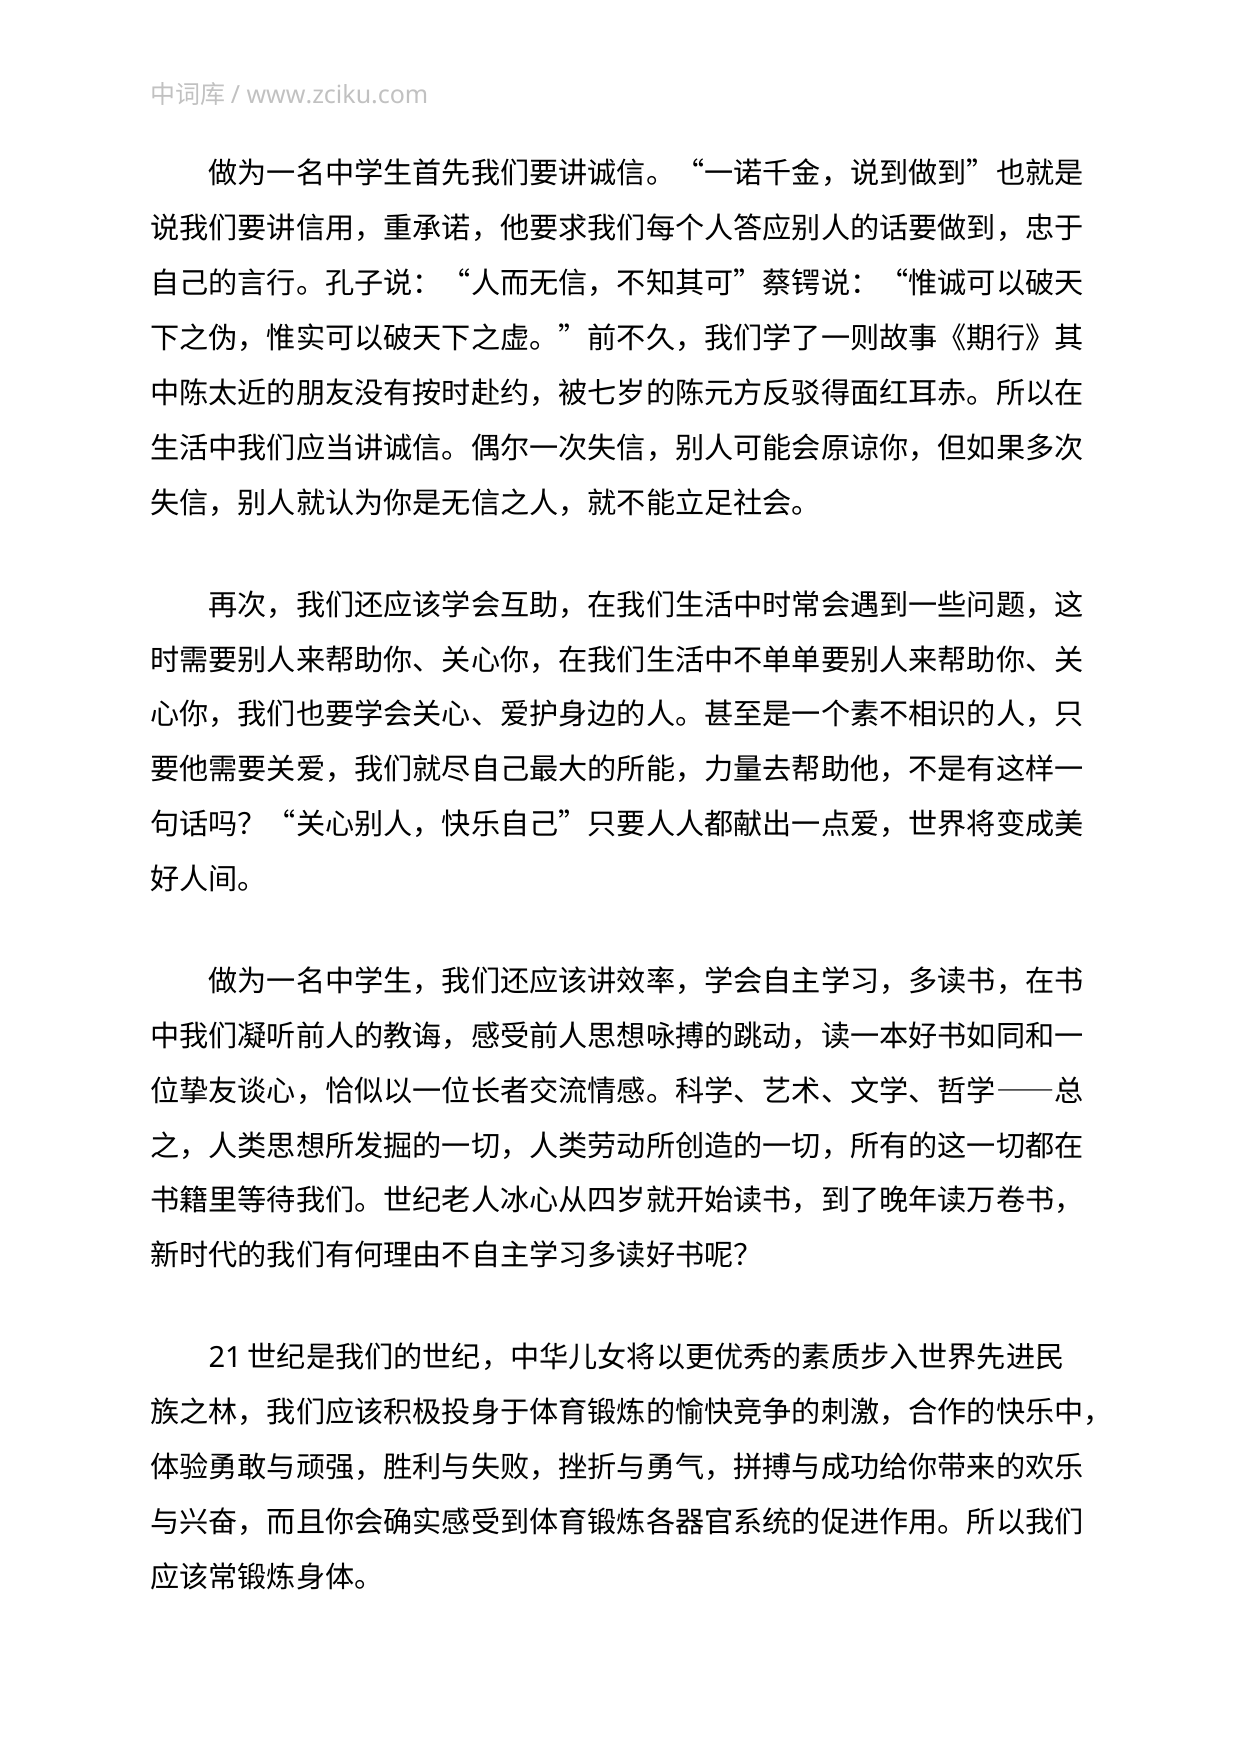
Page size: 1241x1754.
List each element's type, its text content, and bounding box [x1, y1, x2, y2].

text 做为一名中学生，我们还应该讲效率，学会自主学习，多读书，在书中我们凝听前人的教诲，感受前人思想咏搏的跳动，读一本好书如同和一位挚友谈心，恰似以一位长者交流情感。科学、艺术、文学、哲学——总之，人类思想所发掘的一切，人类劳动所创造的一切，所有的这一切都在书籍里等待我们。世纪老人冰心从四岁就开始读书，到了晚年读万卷书，新时代的我们有何理由不自主学习多读好书呢？ [150, 957, 1090, 1274]
text 再次，我们还应该学会互助，在我们生活中时常会遇到一些问题，这时需要别人来帮助你、关心你，在我们生活中不单单要别人来帮助你、关心你，我们也要学会关心、爱护身边的人。甚至是一个素不相识的人，只要他需要关爱，我们就尽自己最大的所能，力量去帮助他，不是有这样一句话吗？“关心别人，快乐自己”只要人人都献出一点爱，世界将变成美好人间。 [150, 581, 1090, 898]
text 做为一名中学生首先我们要讲诚信。“一诺千金，说到做到”也就是说我们要讲信用，重承诺，他要求我们每个人答应别人的话要做到，忠于自己的言行。孔子说：“人而无信，不知其可”蔡锷说：“惟诚可以破天下之伪，惟实可以破天下之虚。”前不久，我们学了一则故事《期行》其中陈太近的朋友没有按时赴约，被七岁的陈元方反驳得面红耳赤。所以在生活中我们应当讲诚信。偶尔一次失信，别人可能会原谅你，但如果多次失信，别人就认为你是无信之人，就不能立足社会。 [150, 150, 1090, 522]
text 21世纪是我们的世纪，中华儿女将以更优秀的素质步入世界先进民族之林，我们应该积极投身于体育锻炼的愉快竞争的刺激，合作的快乐中，体验勇敢与顽强，胜利与失败，挫折与勇气，拼搏与成功给你带来的欢乐与兴奋，而且你会确实感受到体育锻炼各器官系统的促进作用。所以我们应该常锻炼身体。 [150, 1334, 1090, 1596]
